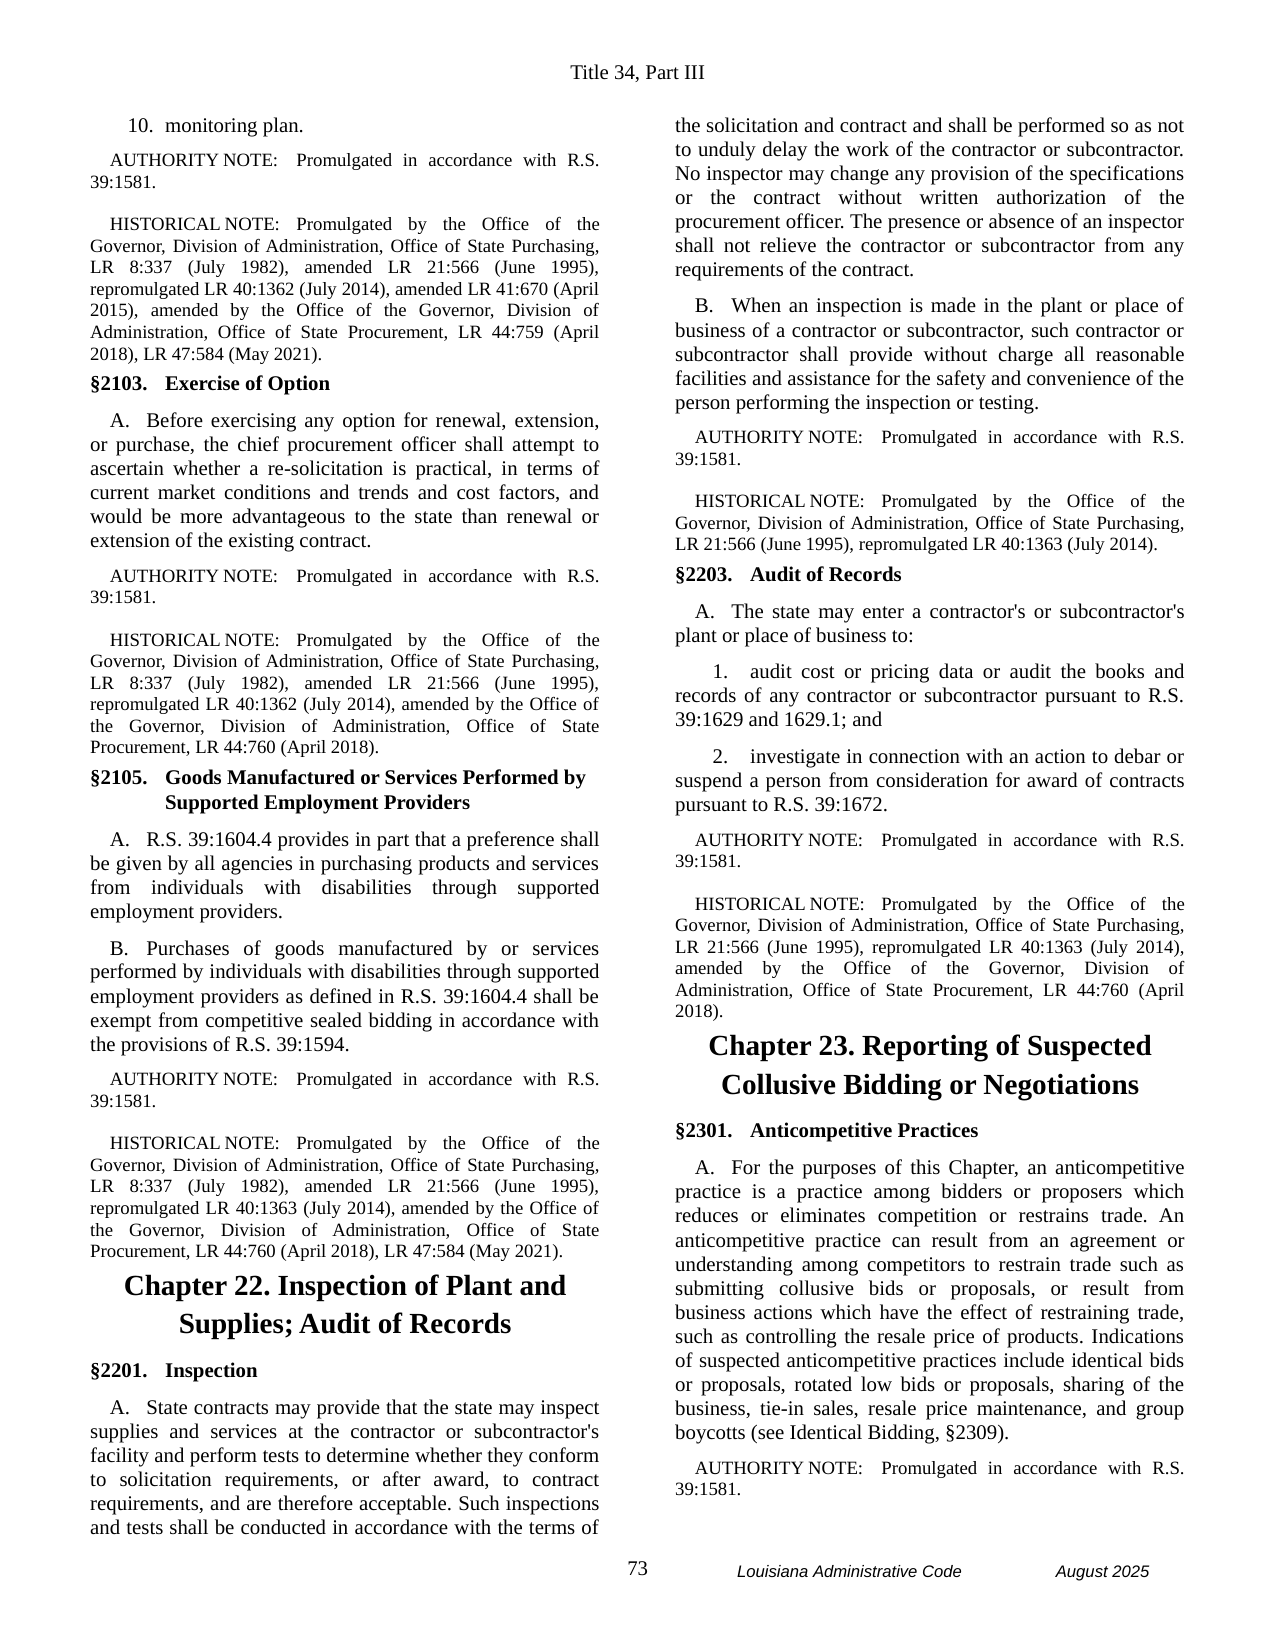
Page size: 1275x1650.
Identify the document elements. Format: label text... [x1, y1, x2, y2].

text AUTHORITY NOTE: Promulgated in accordance with R.S. 39:1581. [675, 829, 1185, 872]
text §2203. Audit of Records [675, 561, 1185, 586]
text AUTHORITY NOTE: Promulgated in accordance with R.S. 39:1581. [90, 564, 600, 608]
text A. State contracts may provide that the state may inspect supplies and services at the contractor or subcontractor's facility and perform tests to determine whether they conform to solicitation requirements, or after award, to contract requirements, and are therefore acceptable. Such inspections and tests shall be conducted in accordance with the terms of the solicitation and contract and shall be performed so as not to unduly delay the work of the contractor or subcontractor. No inspector may change any provision of the specifications or the contract without written authorization of the procurement officer. The presence or absence of an inspector shall not relieve the contractor or subcontractor from any requirements of the contract. [90, 1395, 600, 1539]
text 10. monitoring plan. [90, 112, 600, 137]
text 1. audit cost or pricing data or audit the books and records of any contractor or subcontractor pursuant to R.S. 39:1629 and 1629.1; and [675, 659, 1185, 731]
text A. R.S. 39:1604.4 provides in part that a preference shall be given by all agencies in purchasing products and services from individuals with disabilities through supported employment providers. [90, 827, 600, 923]
text §2103. Exercise of Option [90, 370, 600, 395]
text AUTHORITY NOTE: Promulgated in accordance with R.S. 39:1581. [675, 1457, 1185, 1500]
text AUTHORITY NOTE: Promulgated in accordance with R.S. 39:1581. [675, 426, 1185, 469]
text A. Before exercising any option for renewal, extension, or purchase, the chief procurement officer shall attempt to ascertain whether a re-solicitation is practical, in terms of current market conditions and trends and cost factors, and would be more advantageous to the state than renewal or extension of the existing contract. [90, 408, 600, 552]
text AUTHORITY NOTE: Promulgated in accordance with R.S. 39:1581. [90, 1068, 600, 1111]
text A. The state may enter a contractor's or subcontractor's plant or place of business to: [675, 599, 1185, 647]
text §2301. Anticompetitive Practices [675, 1118, 1185, 1143]
text B. When an inspection is made in the plant or place of business of a contractor or subcontractor, such contractor or subcontractor shall provide without charge all reasonable facilities and assistance for the safety and convenience of the person performing the inspection or testing. [675, 293, 1185, 414]
text §2105. Goods Manufactured or Services Performed by Supported Employment Providers [90, 764, 600, 814]
text B. Purchases of goods manufactured by or services performed by individuals with disabilities through supported employment providers as defined in R.S. 39:1604.4 shall be exempt from competitive sealed bidding in accordance with the provisions of R.S. 39:1594. [90, 935, 600, 1056]
text HISTORICAL NOTE: Promulgated by the Office of the Governor, Division of Administration, Office of State Purchasing, LR 21:566 (June 1995), repromulgated LR 40:1363 (July 2014). [675, 490, 1185, 555]
text A. State contracts may provide that the state may inspect supplies and services at the contractor or subcontractor's facility and perform tests to determine whether they conform to solicitation requirements, or after award, to contract requirements, and are therefore acceptable. Such inspections and tests shall be conducted in accordance with the terms of the solicitation and contract and shall be performed so as not to unduly delay the work of the contractor or subcontractor. No inspector may change any provision of the specifications or the contract without written authorization of the procurement officer. The presence or absence of an inspector shall not relieve the contractor or subcontractor from any requirements of the contract. [675, 112, 1185, 281]
text 2. investigate in connection with an action to debar or suspend a person from consideration for award of contracts pursuant to R.S. 39:1672. [675, 744, 1185, 816]
text HISTORICAL NOTE: Promulgated by the Office of the Governor, Division of Administration, Office of State Purchasing, LR 8:337 (July 1982), amended LR 21:566 (June 1995), repromulgated LR 40:1363 (July 2014), amended by the Office of the Governor, Division of Administration, Office of State Procurement, LR 44:760 (April 2018), LR 47:584 (May 2021). [90, 1132, 600, 1262]
text HISTORICAL NOTE: Promulgated by the Office of the Governor, Division of Administration, Office of State Purchasing, LR 21:566 (June 1995), repromulgated LR 40:1363 (July 2014), amended by the Office of the Governor, Division of Administration, Office of State Procurement, LR 44:760 (April 2018). [675, 893, 1185, 1022]
text Chapter 22. Inspection of Plant and Supplies; Audit of Records [105, 1268, 585, 1340]
text HISTORICAL NOTE: Promulgated by the Office of the Governor, Division of Administration, Office of State Purchasing, LR 8:337 (July 1982), amended LR 21:566 (June 1995), repromulgated LR 40:1362 (July 2014), amended LR 41:670 (April 2015), amended by the Office of the Governor, Division of Administration, Office of State Procurement, LR 44:759 (April 2018), LR 47:584 (May 2021). [90, 213, 600, 364]
text HISTORICAL NOTE: Promulgated by the Office of the Governor, Division of Administration, Office of State Purchasing, LR 8:337 (July 1982), amended LR 21:566 (June 1995), repromulgated LR 40:1362 (July 2014), amended by the Office of the Governor, Division of Administration, Office of State Procurement, LR 44:760 (April 2018). [90, 628, 600, 758]
text §2201. Inspection [90, 1357, 600, 1382]
text A. For the purposes of this Chapter, an anticompetitive practice is a practice among bidders or proposers which reduces or eliminates competition or restrains trade. An anticompetitive practice can result from an agreement or understanding among competitors to restrain trade such as submitting collusive bids or proposals, or result from business actions which have the effect of restraining trade, such as controlling the resale price of products. Indications of suspected anticompetitive practices include identical bids or proposals, rotated low bids or proposals, sharing of the business, tie-in sales, resale price maintenance, and group boycotts (see Identical Bidding, §2309). [675, 1155, 1185, 1444]
text Chapter 23. Reporting of Suspected Collusive Bidding or Negotiations [690, 1028, 1170, 1100]
text AUTHORITY NOTE: Promulgated in accordance with R.S. 39:1581. [90, 149, 600, 192]
